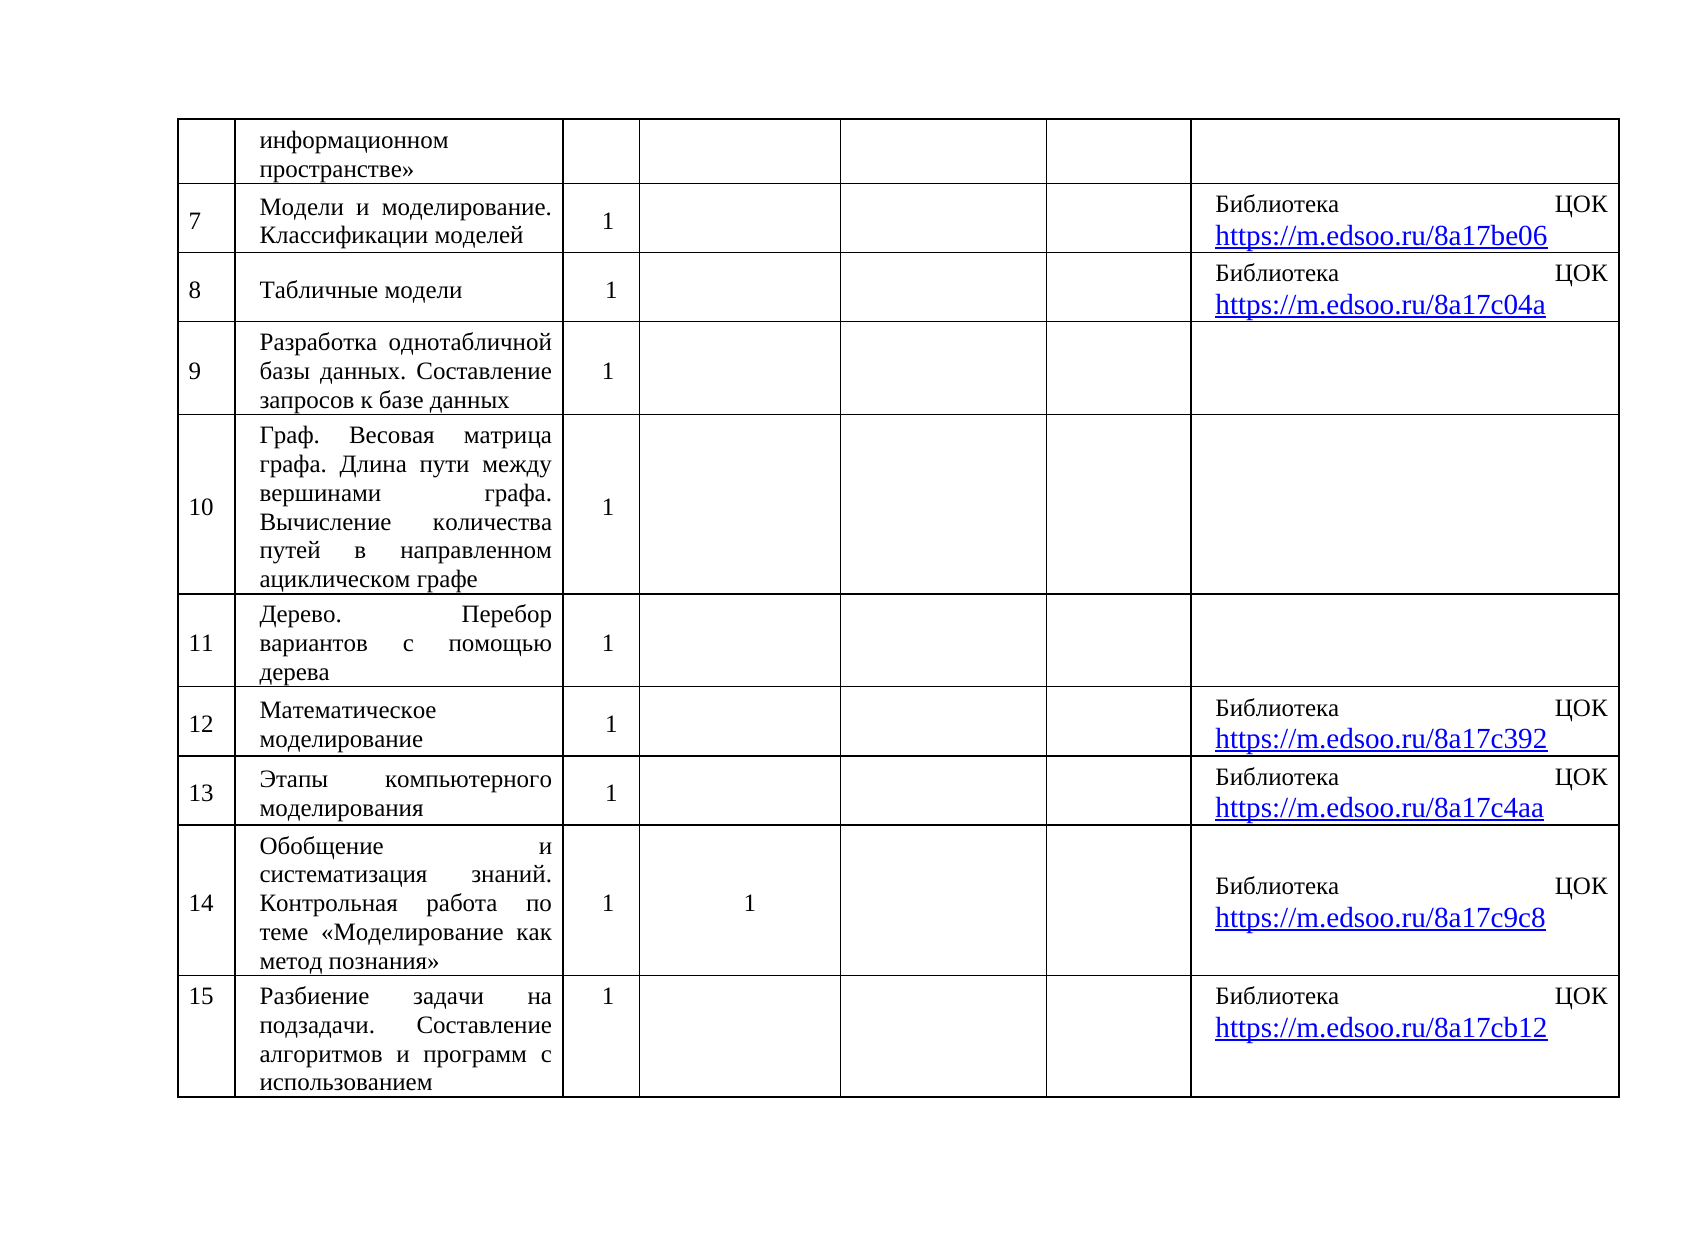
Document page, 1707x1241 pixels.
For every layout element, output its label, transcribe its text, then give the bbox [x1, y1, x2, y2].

table_cell [1047, 322, 1190, 413]
table_cell [1047, 184, 1190, 251]
table_cell Библиотека ЦОК https://m.edsoo.ru/8a17be06 [1192, 184, 1618, 251]
table_cell 6 [179, 120, 234, 182]
table_cell Дерево. Перебор вариантов с помощью дерева [236, 595, 562, 686]
table_cell [841, 826, 1046, 974]
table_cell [1192, 976, 1618, 1096]
table_cell Библиотека ЦОК https://m.edsoo.ru/8a17c04a [1192, 253, 1618, 321]
table_cell Математическое моделирование [236, 687, 562, 755]
table_cell [1047, 826, 1190, 974]
table_cell [841, 687, 1046, 755]
table_cell 8 [179, 253, 234, 321]
table_cell [1192, 322, 1618, 413]
table_cell 1 [564, 120, 639, 182]
table_cell 1 [564, 687, 639, 755]
table_cell [1047, 687, 1190, 755]
table_cell 1 [564, 415, 639, 593]
table_cell [640, 322, 840, 413]
table_cell [841, 322, 1046, 413]
table_cell [1192, 595, 1618, 686]
table_cell [841, 120, 1046, 182]
table_cell [640, 976, 840, 1096]
table_cell [841, 757, 1046, 824]
table_cell [1047, 253, 1190, 321]
table_cell Обобщение и систематизация знаний. Контрольная работа по теме «Моделирование как метод познания» [236, 826, 562, 974]
table_cell [640, 120, 840, 182]
table_cell 14 [179, 826, 234, 974]
table_cell [1047, 595, 1190, 686]
table_cell Библиотека ЦОК https://m.edsoo.ru/8a17c9c8 [1192, 826, 1618, 974]
table_cell Библиотека ЦОК https://m.edsoo.ru/8a17c4aa [1192, 757, 1618, 824]
table_cell [1047, 120, 1190, 182]
table_cell [841, 595, 1046, 686]
table_cell [1047, 415, 1190, 593]
table_cell 1 [564, 253, 639, 321]
table_cell 9 [179, 322, 234, 413]
table_cell 1 [564, 826, 639, 974]
table_cell [640, 184, 840, 251]
table_cell 1 [564, 757, 639, 824]
table_cell [1192, 415, 1618, 593]
table_cell [841, 184, 1046, 251]
table_cell 1 [564, 976, 639, 1096]
table_cell [1047, 757, 1190, 824]
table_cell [1192, 120, 1618, 182]
table_cell [841, 253, 1046, 321]
table_cell Разработка однотабличной базы данных. Составление запросов к базе данных [236, 322, 562, 413]
table_cell 1 [564, 595, 639, 686]
table_cell 13 [179, 757, 234, 824]
table_cell 1 [564, 322, 639, 413]
table_cell Модели и моделирование. Классификации моделей [236, 184, 562, 251]
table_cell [236, 120, 562, 182]
table_cell Граф. Весовая матрица графа. Длина пути между вершинами графа. Вычисление количества путей в направленном ациклическом графе [236, 415, 562, 593]
table_cell 10 [179, 415, 234, 593]
table_cell [640, 757, 840, 824]
table_cell 15 [179, 976, 234, 1096]
table_cell Библиотека ЦОК https://m.edsoo.ru/8a17c392 [1192, 687, 1618, 755]
table_cell [640, 253, 840, 321]
table_cell [640, 595, 840, 686]
table_cell [640, 415, 840, 593]
table_cell 12 [179, 687, 234, 755]
table_cell 11 [179, 595, 234, 686]
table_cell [236, 976, 562, 1096]
table_cell [841, 415, 1046, 593]
table_cell [1047, 976, 1190, 1096]
table_cell 1 [640, 826, 840, 974]
table_cell 1 [564, 184, 639, 251]
table_cell [841, 976, 1046, 1096]
table_cell Этапы компьютерного моделирования [236, 757, 562, 824]
table_cell Табличные модели [236, 253, 562, 321]
table_cell 7 [179, 184, 234, 251]
table_cell [640, 687, 840, 755]
